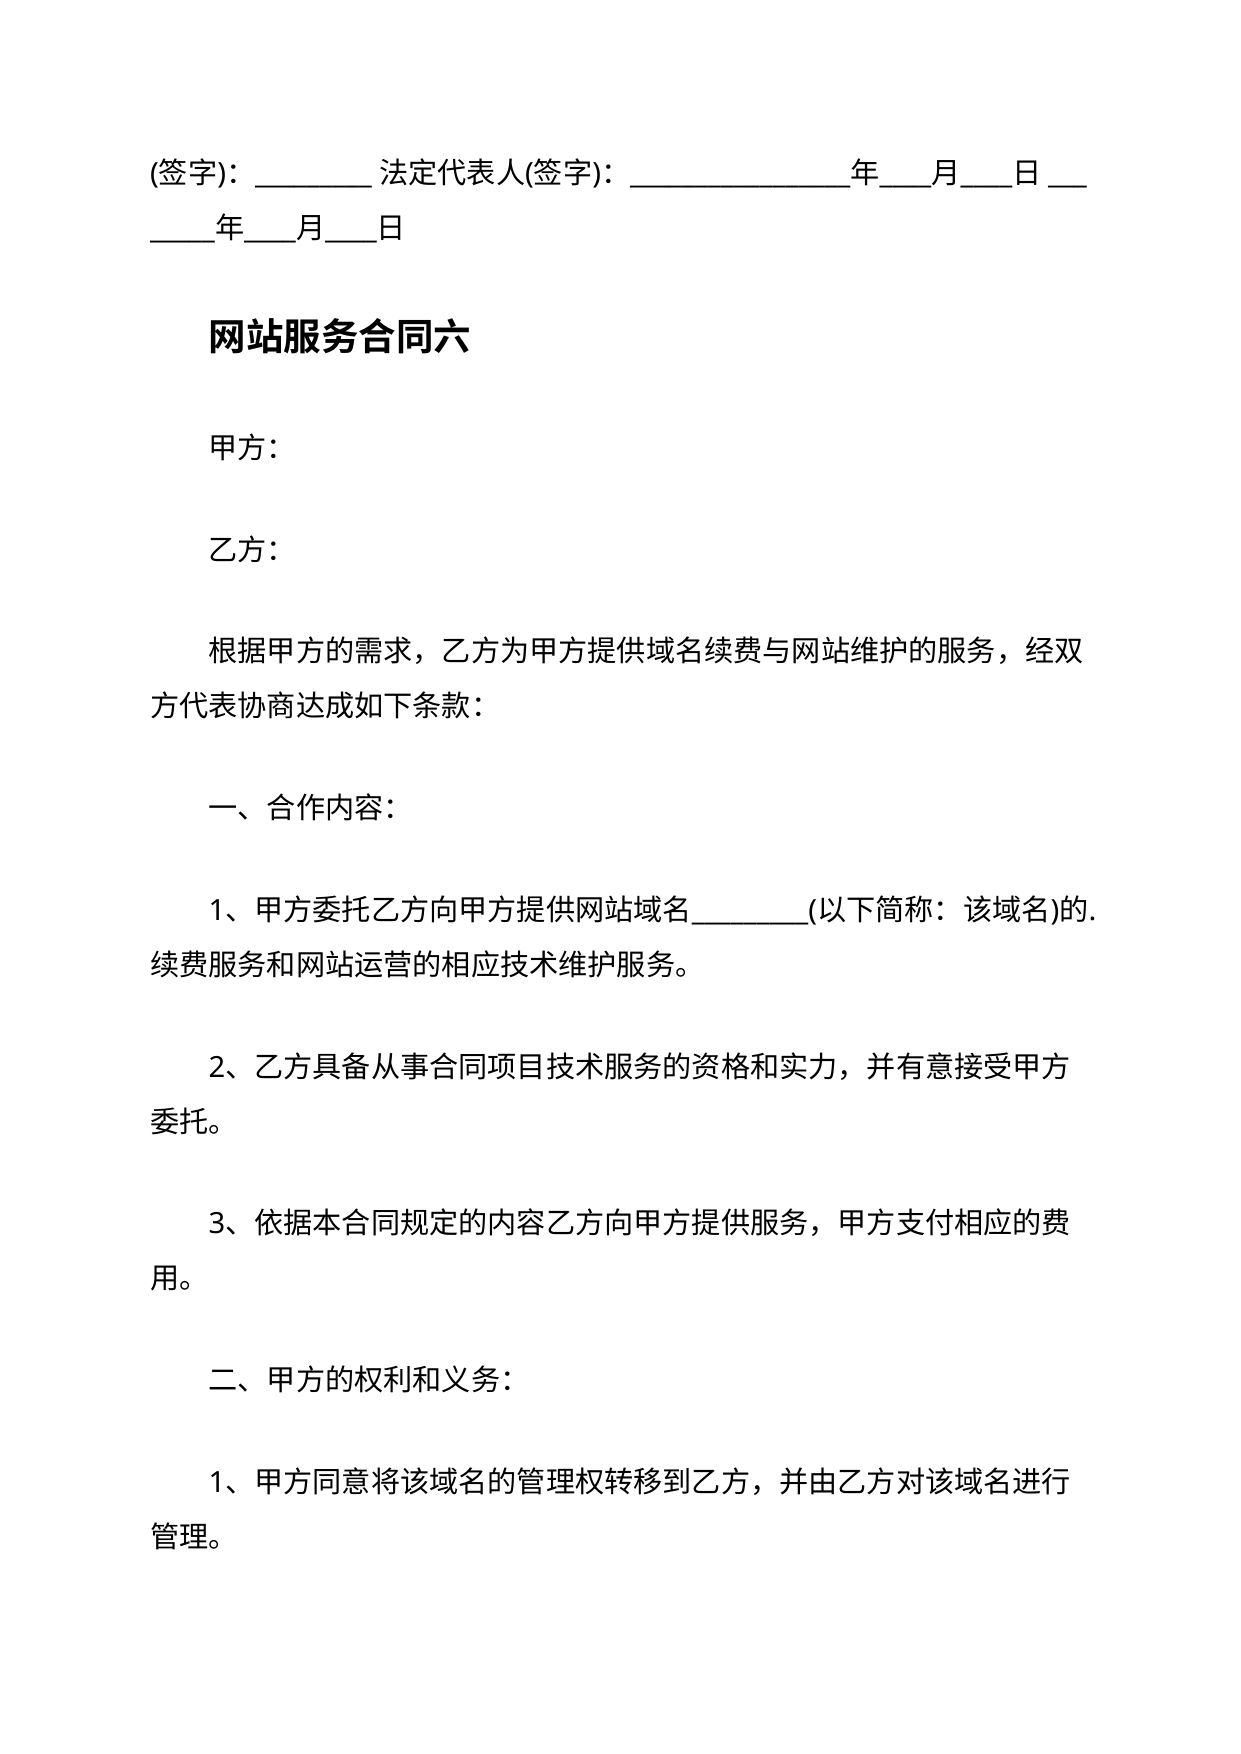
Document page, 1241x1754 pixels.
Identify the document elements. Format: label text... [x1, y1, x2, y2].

text 1、甲方委托乙方向甲方提供网站域名_________(以下简称：该域名)的.续费服务和网站运营的相应技术维护服务。 [150, 886, 1090, 984]
text 2、乙方具备从事合同项目技术服务的资格和实力，并有意接受甲方委托。 [150, 1043, 1090, 1140]
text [150, 150, 1090, 247]
text 3、依据本合同规定的内容乙方向甲方提供服务，甲方支付相应的费用。 [150, 1200, 1090, 1297]
text 1、甲方同意将该域名的管理权转移到乙方，并由乙方对该域名进行管理。 [150, 1458, 1090, 1556]
text 网站服务合同六 [150, 307, 1090, 361]
text 一、合作内容： [150, 784, 1090, 827]
text 乙方： [150, 526, 1090, 568]
text 二、甲方的权利和义务： [150, 1357, 1090, 1399]
text 甲方： [150, 424, 1090, 467]
text 根据甲方的需求，乙方为甲方提供域名续费与网站维护的服务，经双方代表协商达成如下条款： [150, 628, 1090, 725]
